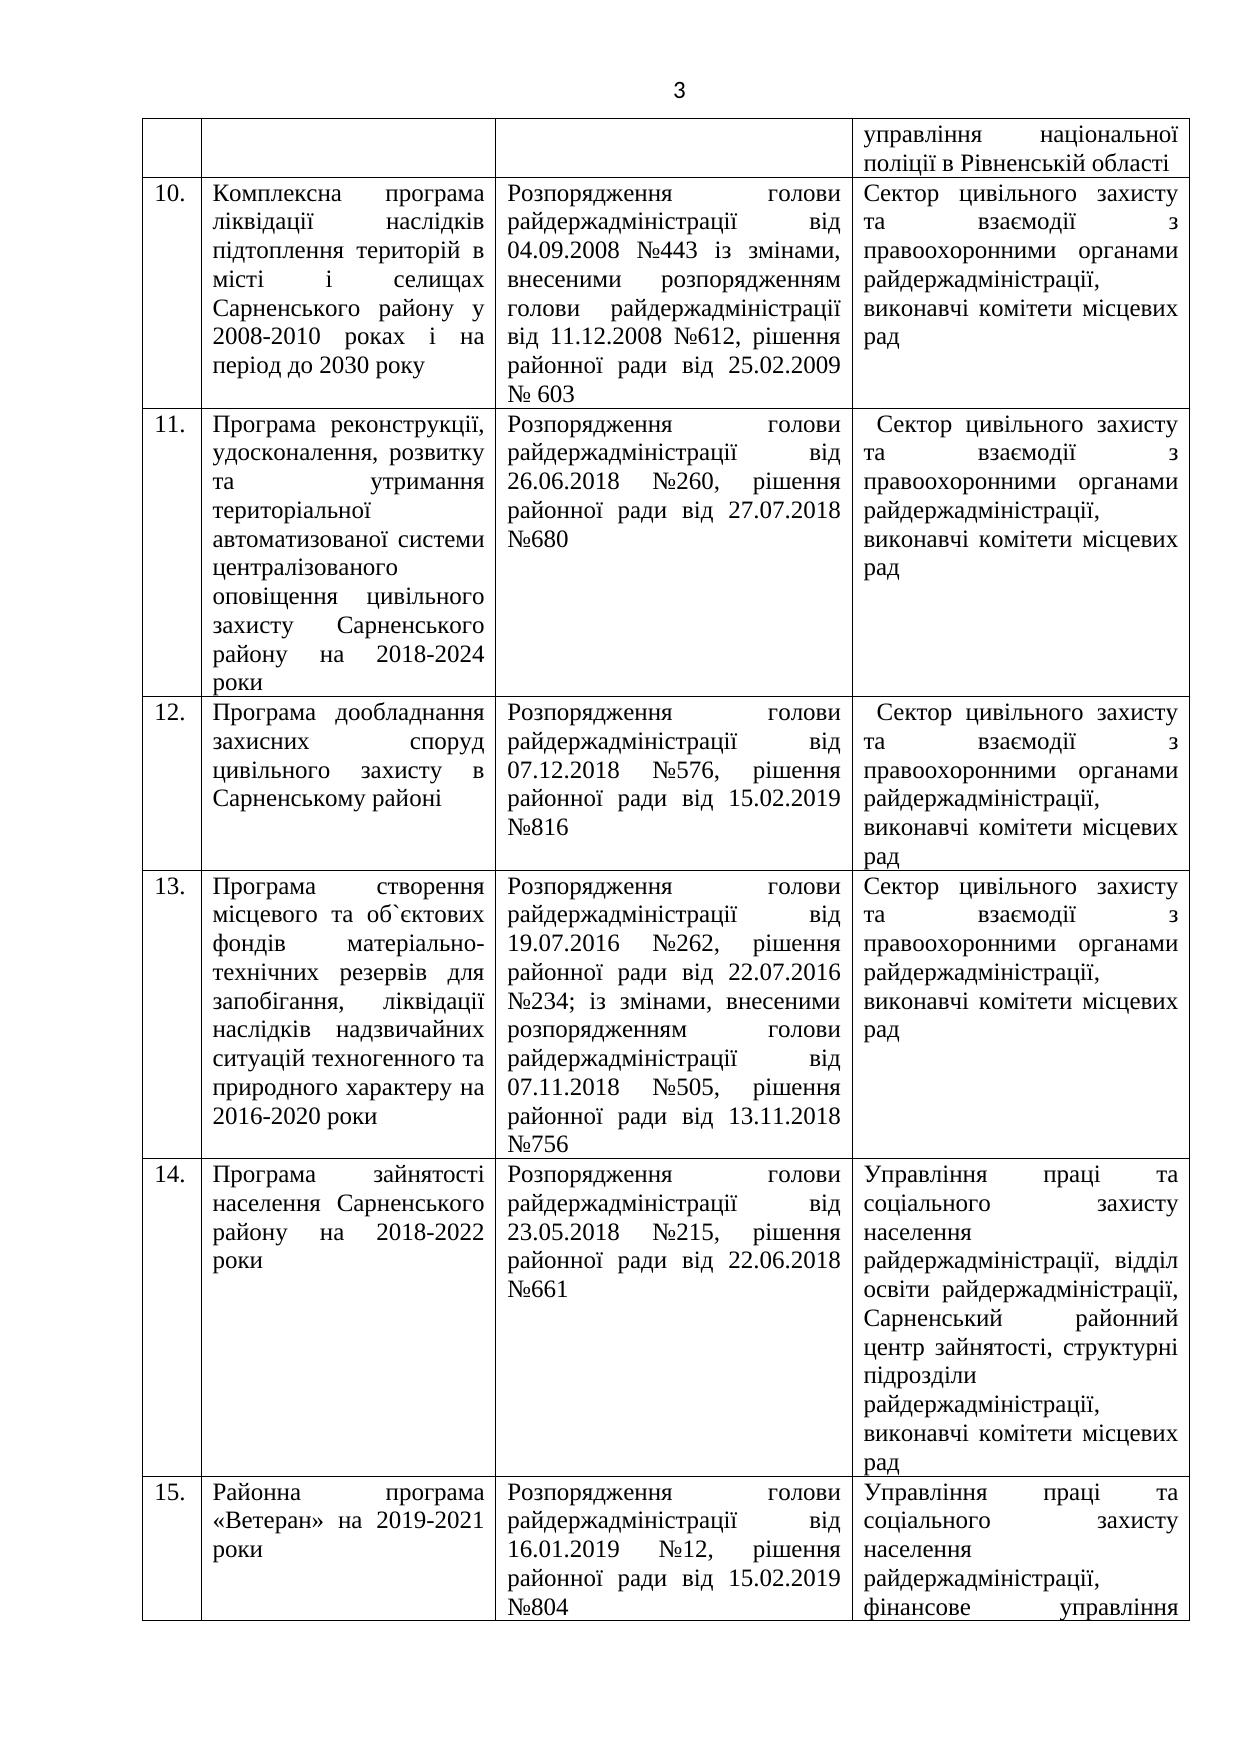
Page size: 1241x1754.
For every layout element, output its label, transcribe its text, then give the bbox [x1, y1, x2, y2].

table_cell Розпорядження голови райдержадміністрації від 26.06.2018 №260, рішення районної ради від 27.07.2018 №680 [496, 409, 852, 696]
table_cell Програма реконструкції, удосконалення, розвитку та утримання територіальної автоматизованої системи централізованого оповіщення цивільного захисту Сарненського району на 2018-2024 роки [202, 409, 495, 696]
table_cell 15. [143, 1477, 201, 1620]
table_cell 13. [143, 871, 201, 1158]
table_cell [496, 1477, 852, 1620]
table_cell Розпорядження голови райдержадміністрації від 07.12.2018 №576, рішення районної ради від 15.02.2019 №816 [496, 697, 852, 870]
table_cell 10. [143, 178, 201, 408]
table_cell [496, 119, 852, 177]
table_cell Сектор цивільного захисту та взаємодії з правоохоронними органами райдержадміністрації, виконавчі комітети місцевих рад [853, 178, 1189, 408]
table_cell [202, 119, 495, 177]
table_cell Сектор цивільного захисту та взаємодії з правоохоронними органами райдержадміністрації, виконавчі комітети місцевих рад [853, 871, 1189, 1158]
table_cell Розпорядження голови райдержадміністрації від 23.05.2018 №215, рішення районної ради від 22.06.2018 №661 [496, 1159, 852, 1476]
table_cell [853, 1477, 1189, 1620]
table_cell Комплексна програма ліквідації наслідків підтоплення територій в місті і селищах Сарненського району у 2008-2010 роках і на період до 2030 року [202, 178, 495, 408]
table_cell Програма дообладнання захисних споруд цивільного захисту в Сарненському районі [202, 697, 495, 870]
table_cell Розпорядження голови райдержадміністрації від 19.07.2016 №262, рішення районної ради від 22.07.2016 №234; із змінами, внесеними розпорядженням голови райдержадміністрації від 07.11.2018 №505, рішення районної ради від 13.11.2018 №756 [496, 871, 852, 1158]
table_cell Розпорядження голови райдержадміністрації від 04.09.2008 №443 із змінами, внесеними розпорядженням голови райдержадміністрації від 11.12.2008 №612, рішення районної ради від 25.02.2009 № 603 [496, 178, 852, 408]
table_cell 14. [143, 1159, 201, 1476]
table_cell Програма зайнятості населення Сарненського району на 2018-2022 роки [202, 1159, 495, 1476]
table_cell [853, 119, 1189, 177]
table_cell Сектор цивільного захисту та взаємодії з правоохоронними органами райдержадміністрації, виконавчі комітети місцевих рад [853, 697, 1189, 870]
table_cell Програма створення місцевого та об`єктових фондів матеріально-технічних резервів для запобігання, ліквідації наслідків надзвичайних ситуацій техногенного та природного характеру на 2016-2020 роки [202, 871, 495, 1158]
table_cell 11. [143, 409, 201, 696]
table_cell Управління праці та соціального захисту населення райдержадміністрації, відділ освіти райдержадміністрації, Сарненський районний центр зайнятості, структурні підрозділи райдержадміністрації, виконавчі комітети місцевих рад [853, 1159, 1189, 1476]
table_cell 12. [143, 697, 201, 870]
table_cell Сектор цивільного захисту та взаємодії з правоохоронними органами райдержадміністрації, виконавчі комітети місцевих рад [853, 409, 1189, 696]
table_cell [202, 1477, 495, 1620]
table_cell 9. [143, 119, 201, 177]
